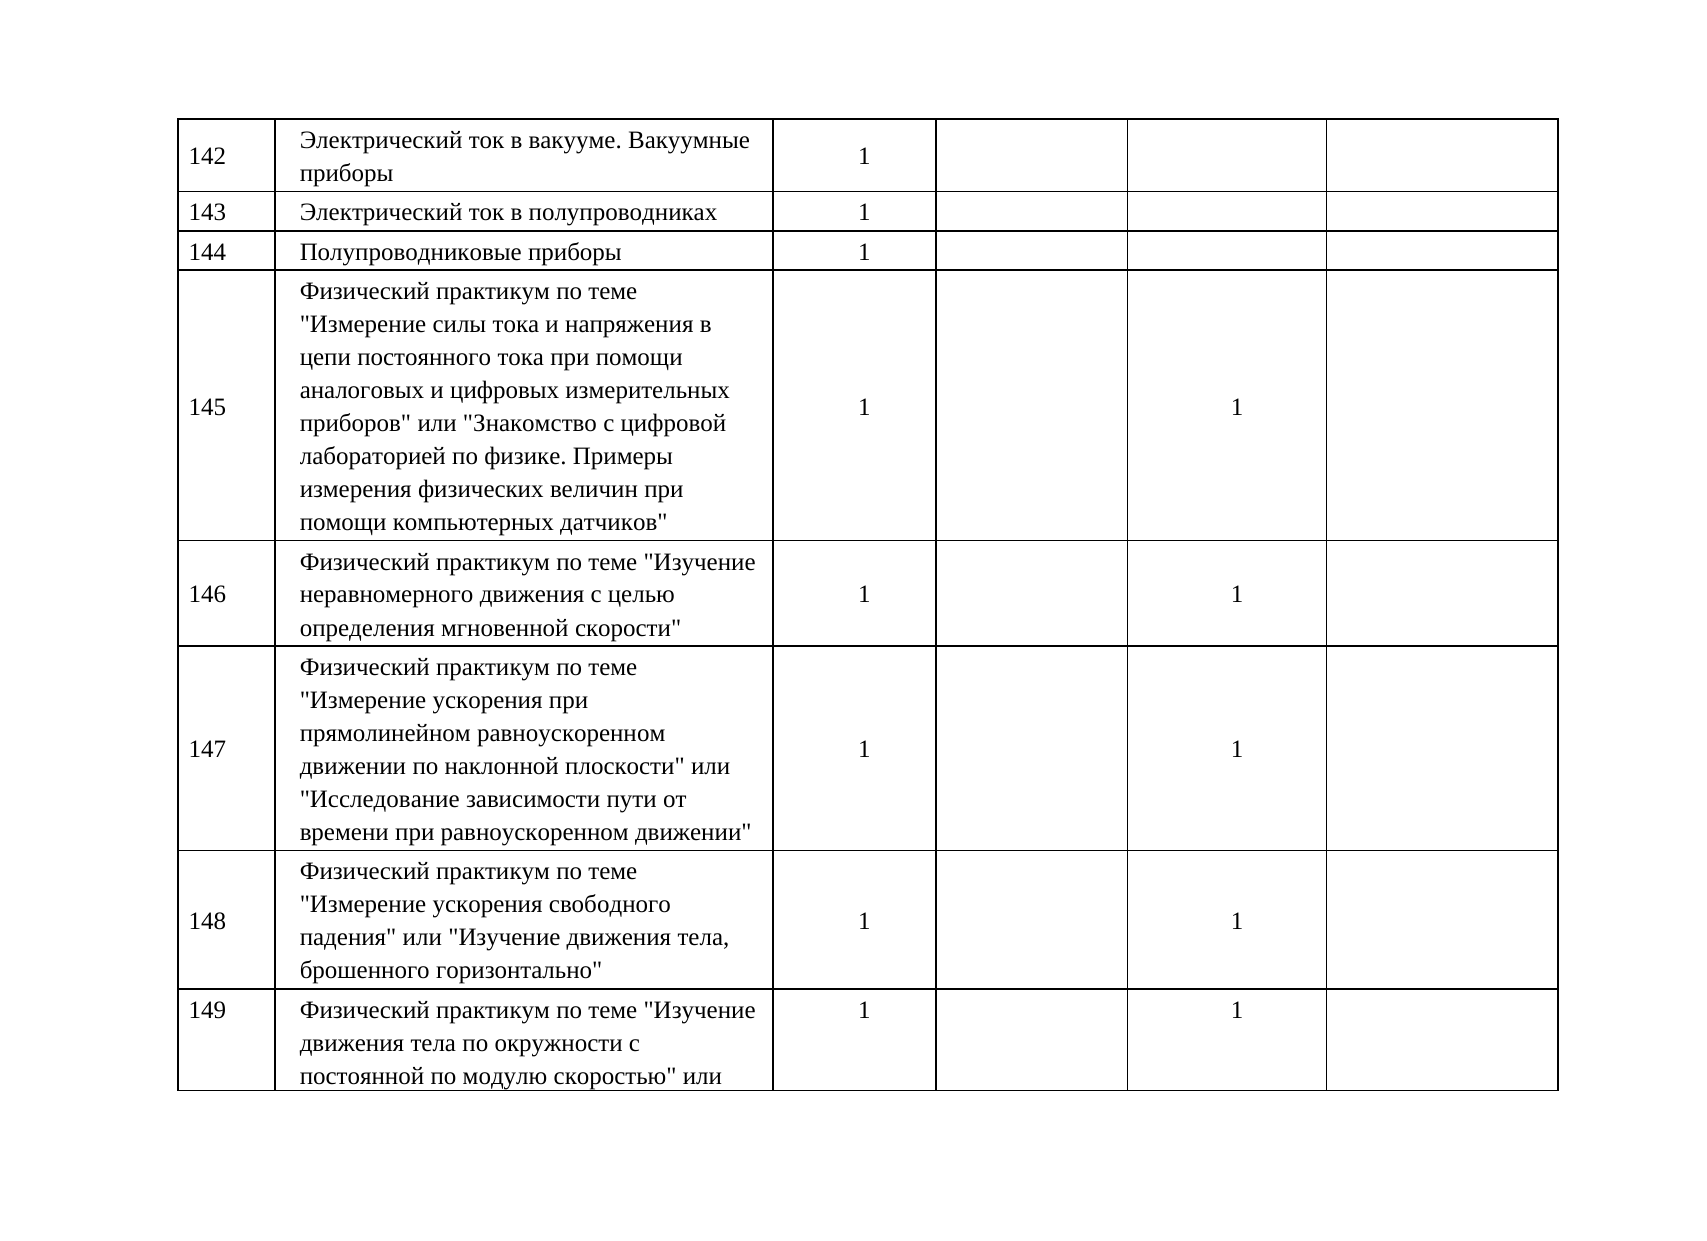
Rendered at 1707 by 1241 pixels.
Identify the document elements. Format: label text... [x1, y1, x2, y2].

table_cell Электрический ток в полупроводниках [276, 192, 772, 230]
table_cell 142 [179, 120, 274, 191]
table_cell 146 [179, 541, 274, 645]
table_cell Полупроводниковые приборы [276, 232, 772, 269]
table_cell [937, 120, 1127, 191]
table_cell [937, 851, 1127, 988]
table_cell [1327, 647, 1557, 850]
table_cell [1327, 271, 1557, 540]
table_cell 147 [179, 647, 274, 850]
table_cell 1 [774, 647, 935, 850]
table_cell 1 [774, 541, 935, 645]
table_cell 145 [179, 271, 274, 540]
table_cell [937, 192, 1127, 230]
table_cell [1327, 851, 1557, 988]
table_cell [1327, 232, 1557, 269]
table_cell [937, 232, 1127, 269]
table_cell [1128, 120, 1326, 191]
table_cell [1327, 990, 1557, 1090]
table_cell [276, 990, 772, 1090]
table_cell 144 [179, 232, 274, 269]
table_cell [937, 271, 1127, 540]
table_cell 1 [774, 232, 935, 269]
table_cell 1 [1128, 990, 1326, 1090]
table_cell 143 [179, 192, 274, 230]
table_cell [1327, 541, 1557, 645]
table_cell Электрический ток в вакууме. Вакуумные приборы [276, 120, 772, 191]
table_cell 1 [774, 990, 935, 1090]
table_cell Физический практикум по теме "Изучение неравномерного движения с целью определения мгновенной скорости" [276, 541, 772, 645]
table_cell 1 [1128, 647, 1326, 850]
table_cell 1 [1128, 541, 1326, 645]
table_cell Физический практикум по теме "Измерение силы тока и напряжения в цепи постоянного тока при помощи аналоговых и цифровых измерительных приборов" или "Знакомство с цифровой лабораторией по физике. Примеры измерения физических величин при помощи компьютерных датчиков" [276, 271, 772, 540]
table_cell [1327, 192, 1557, 230]
table_cell 1 [774, 271, 935, 540]
table_cell 1 [774, 851, 935, 988]
table_cell [937, 541, 1127, 645]
table_cell [1128, 192, 1326, 230]
table_cell Физический практикум по теме "Измерение ускорения при прямолинейном равноускоренном движении по наклонной плоскости" или "Исследование зависимости пути от времени при равноускоренном движении" [276, 647, 772, 850]
table_cell 1 [774, 192, 935, 230]
table_cell Физический практикум по теме "Измерение ускорения свободного падения" или "Изучение движения тела, брошенного горизонтально" [276, 851, 772, 988]
table_cell 148 [179, 851, 274, 988]
table_cell 1 [1128, 851, 1326, 988]
table_cell [1327, 120, 1557, 191]
table_cell 149 [179, 990, 274, 1090]
table_cell [937, 647, 1127, 850]
table_cell [1128, 232, 1326, 269]
table_cell 1 [774, 120, 935, 191]
table_cell [937, 990, 1127, 1090]
table_cell 1 [1128, 271, 1326, 540]
